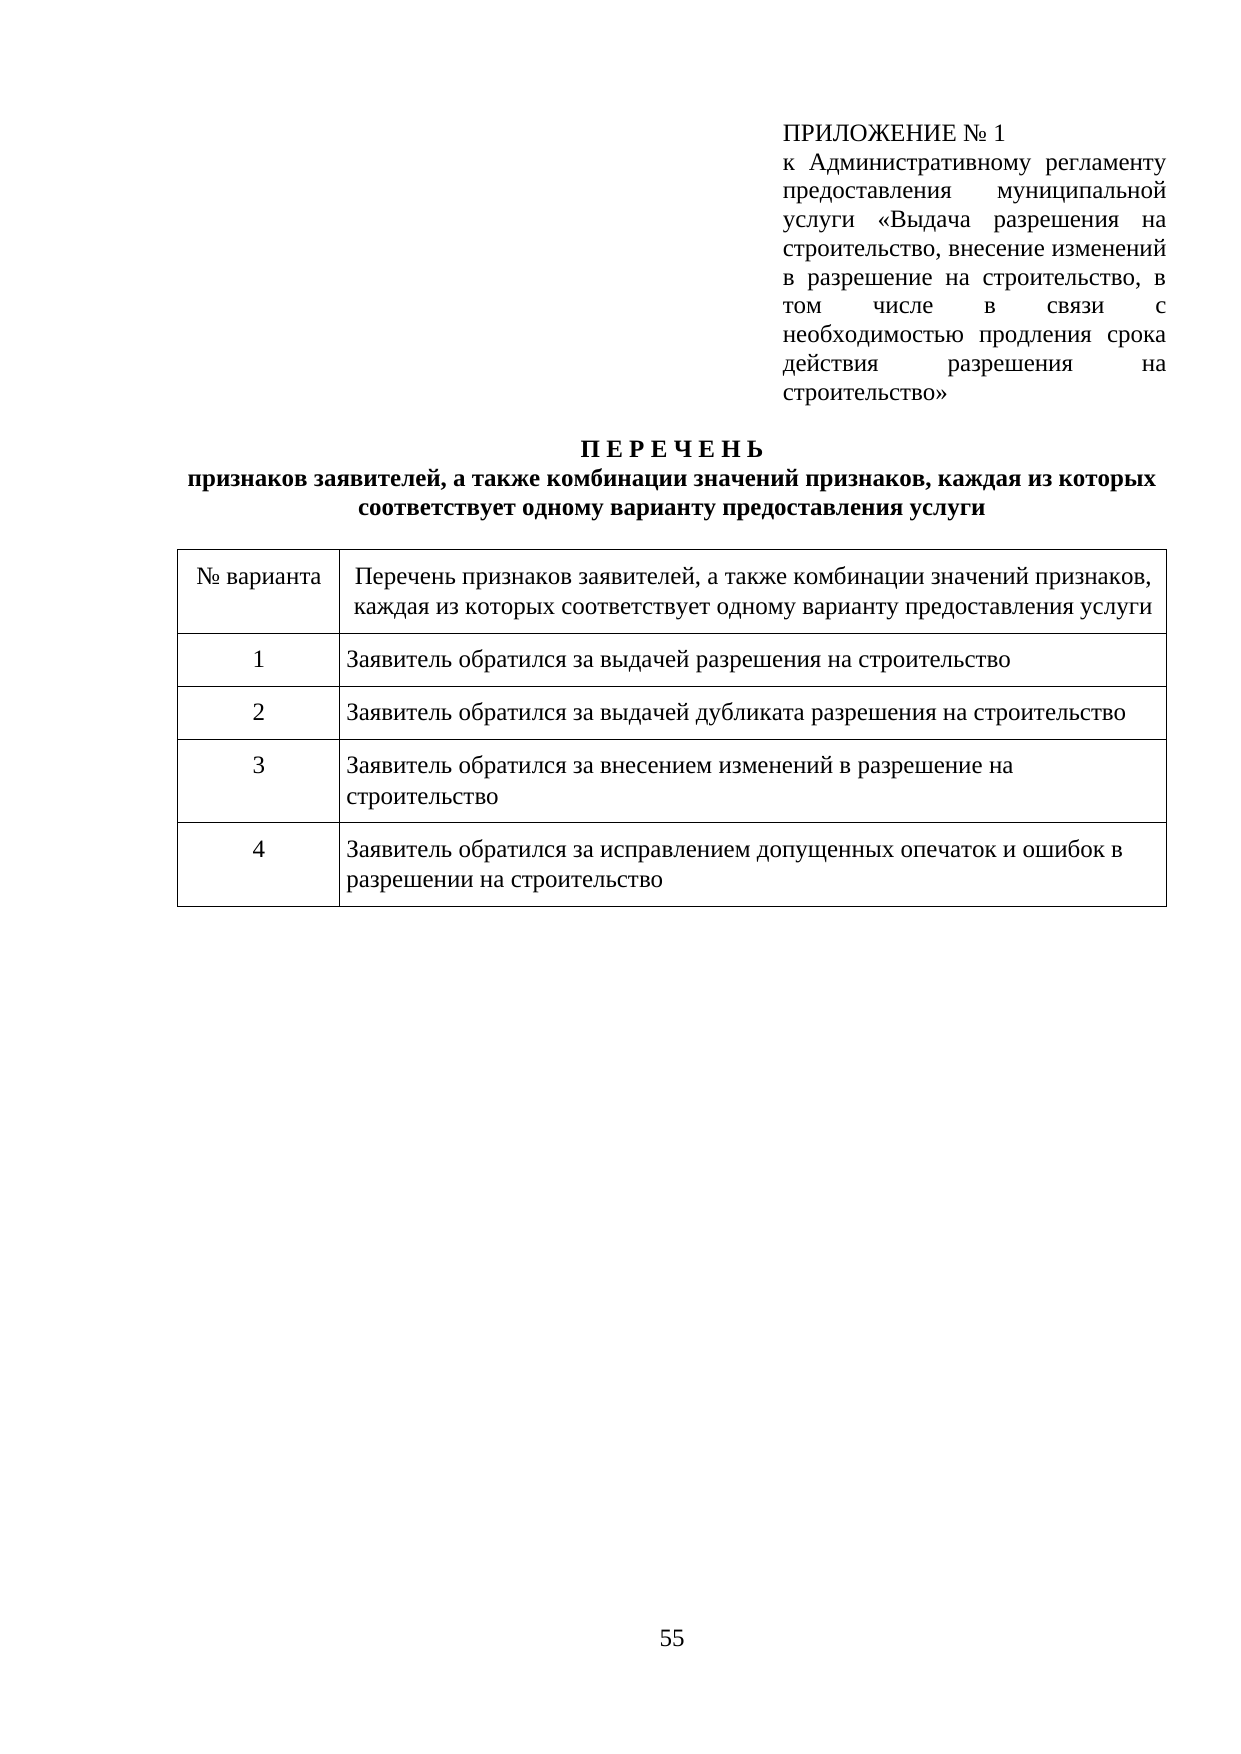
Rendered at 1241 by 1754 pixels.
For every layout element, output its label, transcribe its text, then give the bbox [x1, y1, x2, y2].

table_cell Заявитель обратился за исправлением допущенных опечаток и ошибок в разрешении на строительство [340, 823, 1166, 906]
table_cell 2 [178, 687, 339, 739]
table_header Перечень признаков заявителей, а также комбинации значений признаков, каждая из которых соответствует одному варианту предоставления услуги [340, 550, 1166, 633]
text признаков заявителей, а также комбинации значений признаков, каждая из которых соответствует одному варианту предоставления услуги [177, 463, 1166, 521]
text к Административному регламенту предоставления муниципальной услуги «Выдача разрешения на строительство, внесение изменений в разрешение на строительство, в том числе в связи с необходимостью продления срока действия разрешения на строительство» [783, 147, 1166, 406]
text П Е Р Е Ч Е Н Ь [177, 434, 1166, 463]
table_cell 4 [178, 823, 339, 906]
table_cell Заявитель обратился за внесением изменений в разрешение на строительство [340, 740, 1166, 822]
table_cell Заявитель обратился за выдачей разрешения на строительство [340, 634, 1166, 686]
table_cell Заявитель обратился за выдачей дубликата разрешения на строительство [340, 687, 1166, 739]
text ПРИЛОЖЕНИЕ № 1 [783, 118, 1166, 147]
table_header № варианта [178, 550, 339, 633]
table_cell 1 [178, 634, 339, 686]
table_cell 3 [178, 740, 339, 822]
